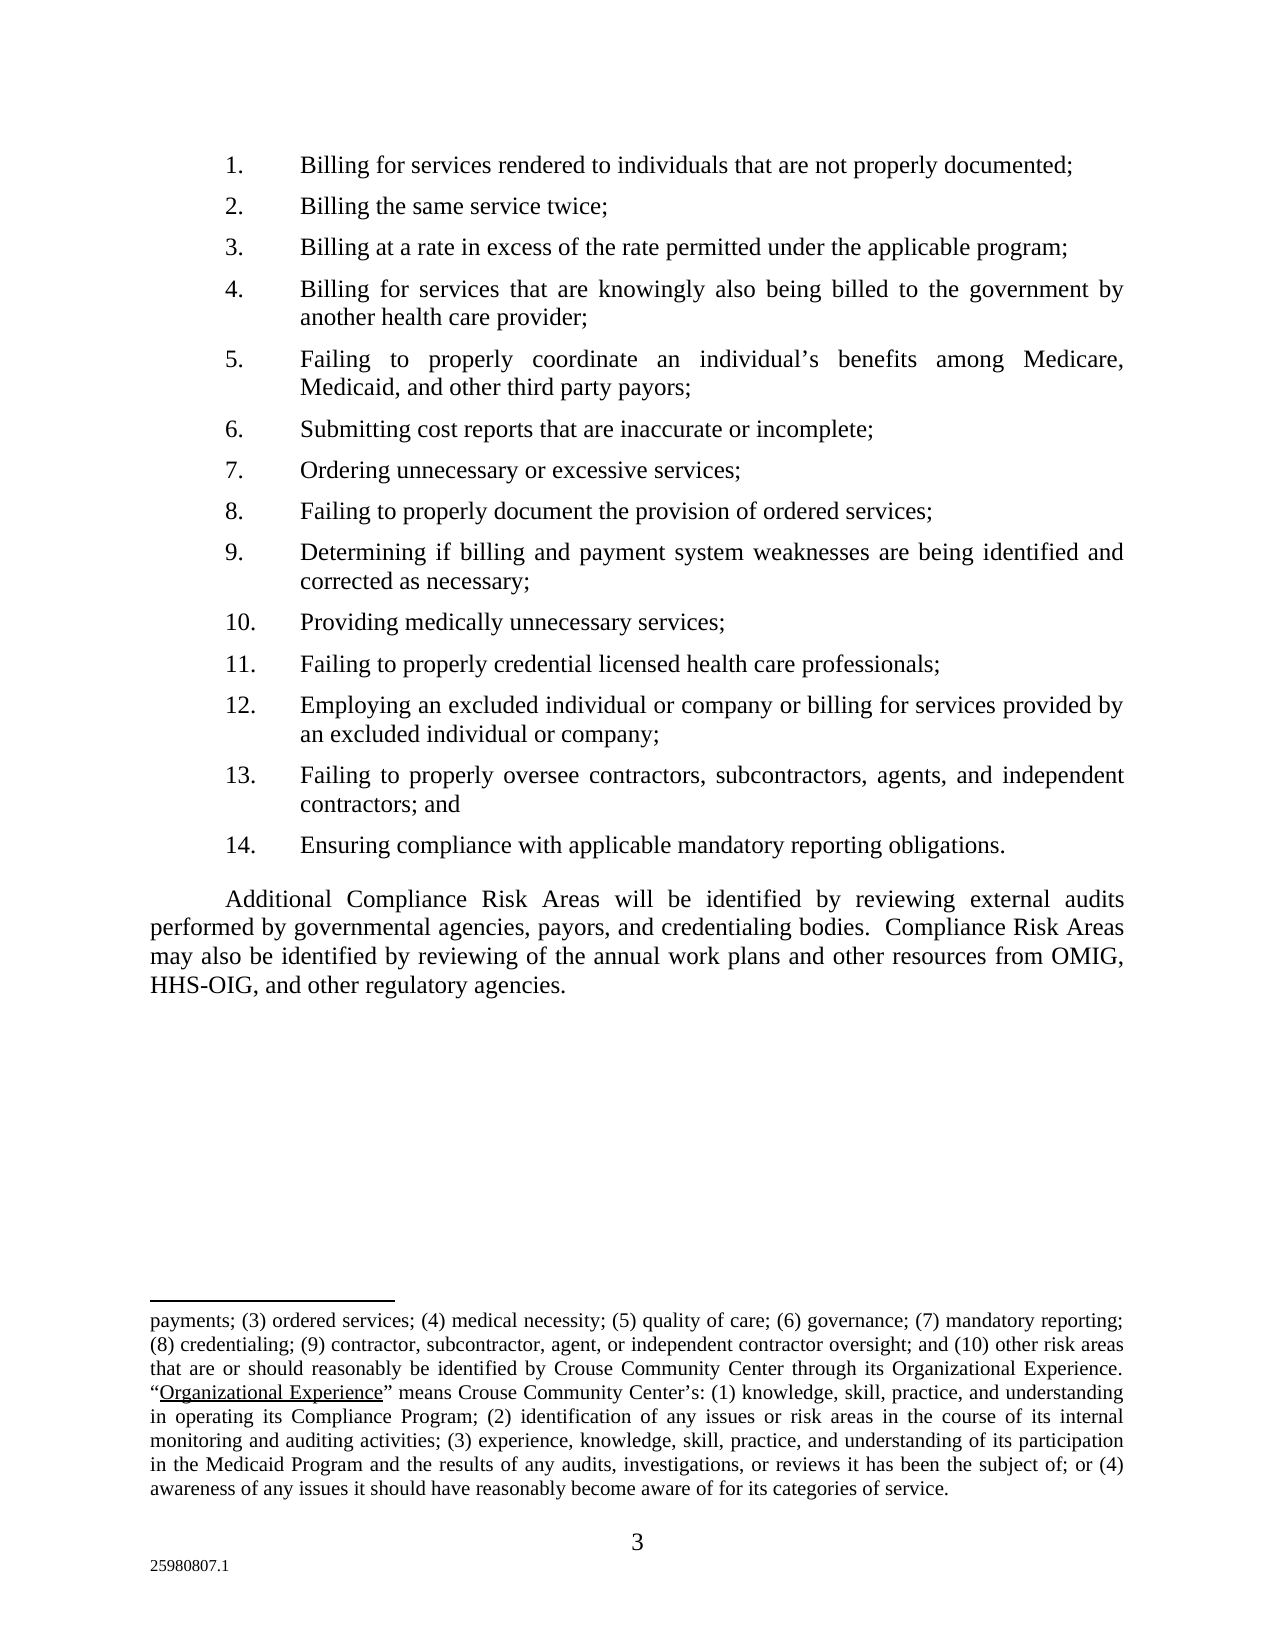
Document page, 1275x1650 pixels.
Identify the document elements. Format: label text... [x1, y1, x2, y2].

list Providing medically unnecessary services; [225, 607, 1125, 636]
list Ordering unnecessary or excessive services; [225, 455, 1125, 484]
list Failing to properly credential licensed health care professionals; [225, 649, 1125, 677]
list Billing at a rate in excess of the rate permitted under the applicable program; [225, 232, 1125, 261]
list Billing the same service twice; [225, 191, 1125, 220]
list Failing to properly oversee contractors, subcontractors, agents, and independent contractors; and [225, 760, 1125, 817]
list Ensuring compliance with applicable mandatory reporting obligations. [225, 830, 1125, 859]
list Billing for services rendered to individuals that are not properly documented; [225, 150, 1125, 179]
list Billing for services that are knowingly also being billed to the government by another health care provider; [225, 274, 1125, 331]
list Failing to properly document the provision of ordered services; [225, 496, 1125, 525]
list Employing an excluded individual or company or billing for services provided by an excluded individual or company; [225, 690, 1125, 747]
list Determining if billing and payment system weaknesses are being identified and corrected as necessary; [225, 537, 1125, 595]
text Additional Compliance Risk Areas will be identified by reviewing external audits performed by governmental agencies, payors, and credentialing bodies. Compliance Risk Areas may also be identified by reviewing of the annual work plans and other resources from OMIG, HHS-OIG, and other regulatory agencies. [150, 884, 1125, 999]
list Failing to properly coordinate an individual’s benefits among Medicare, Medicaid, and other third party payors; [225, 344, 1125, 401]
list Submitting cost reports that are inaccurate or incomplete; [225, 414, 1125, 442]
